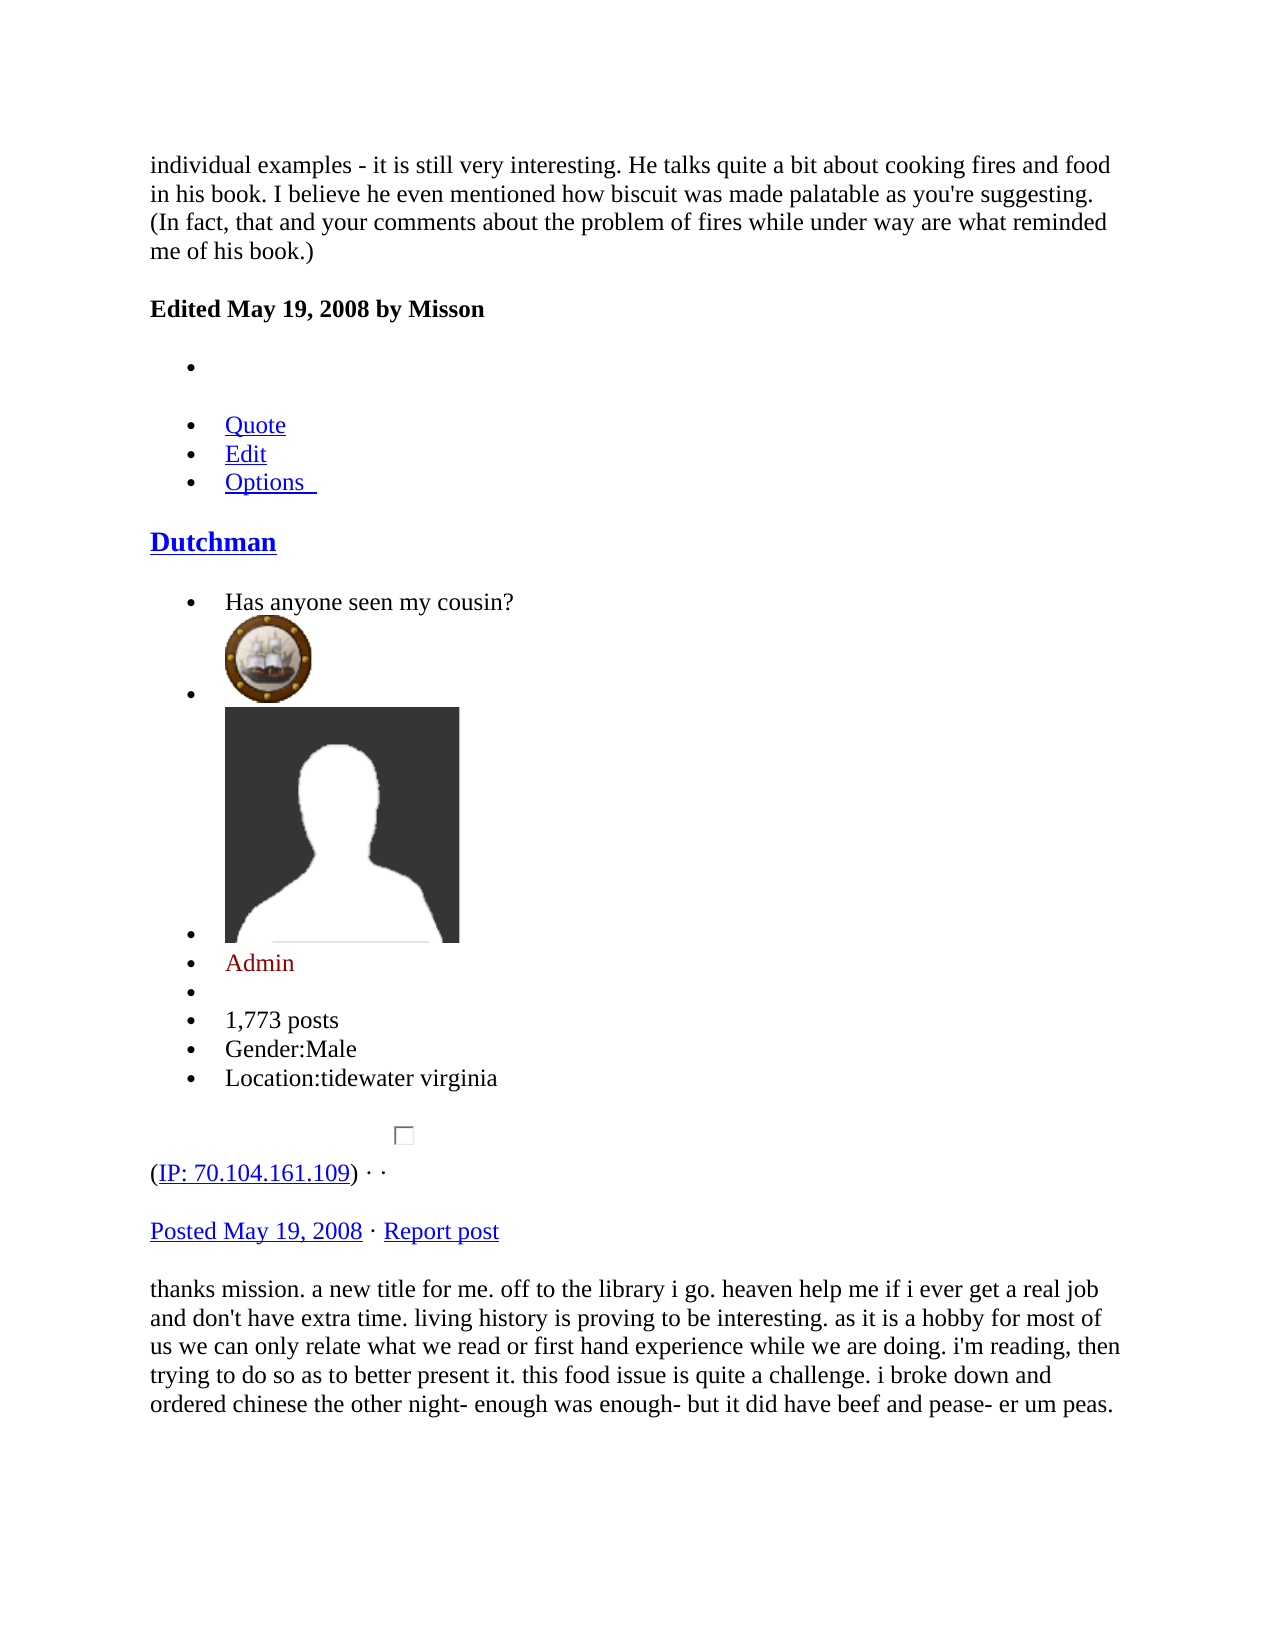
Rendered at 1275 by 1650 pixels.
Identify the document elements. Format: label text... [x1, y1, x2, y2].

list Location:tidewater virginia [187, 1063, 1125, 1092]
text Edited May 19, 2008 by Misson [150, 294, 1125, 323]
list Gender:Male [187, 1034, 1125, 1063]
list Quote [187, 410, 1125, 439]
picture [225, 707, 460, 943]
text thanks mission. a new title for me. off to the library i go. heaven help me if i ever get a real job and don't have extra time. living history is proving to be interesting. as it is a hobby for most of us we can only relate what we read or first hand experience while we are doing. i'm reading, then trying to do so as to better present it. this food issue is quite a challenge. i broke down and ordered chinese the other night- enough was enough- but it did have beef and pease- er um peas. [150, 1274, 1125, 1418]
text Dutchman [150, 525, 1125, 558]
list Has anyone seen my cousin? [187, 587, 1125, 616]
picture [225, 615, 312, 703]
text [150, 150, 1125, 265]
list Options [187, 467, 1125, 496]
text Posted May 19, 2008 · Report post [150, 1216, 1125, 1245]
list Admin [187, 948, 1125, 977]
text (IP: 70.104.161.109) · · [150, 1121, 1125, 1187]
list Edit [187, 439, 1125, 467]
list 1,773 posts [187, 1006, 1125, 1034]
